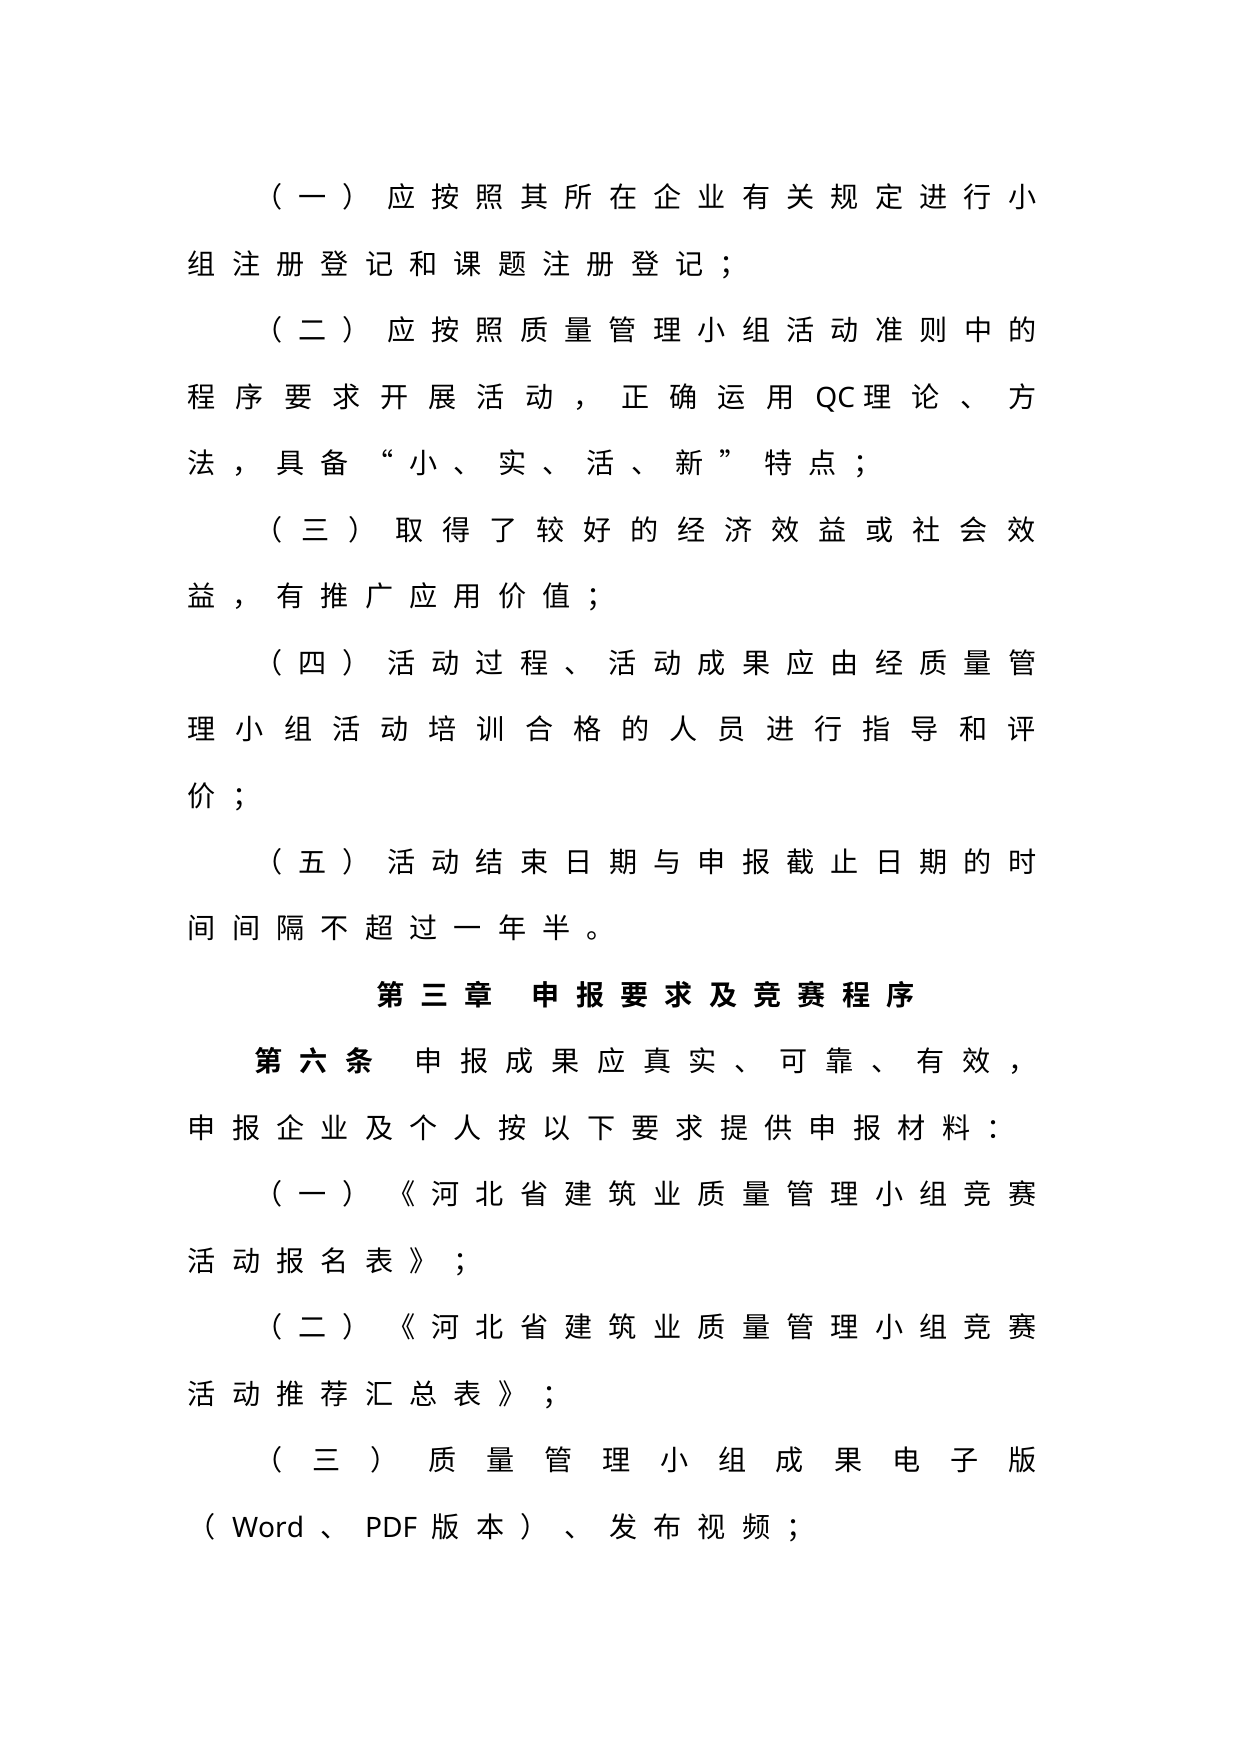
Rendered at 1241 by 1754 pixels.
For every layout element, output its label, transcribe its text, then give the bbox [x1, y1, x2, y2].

text （三）取得了较好的经济效益或社会效益，有推广应用价值； [187, 495, 1053, 628]
text （二）《河北省建筑业质量管理小组竞赛活动推荐汇总表》； [187, 1292, 1053, 1425]
text （一）应按照其所在企业有关规定进行小组注册登记和课题注册登记； [187, 162, 1053, 295]
text 第三章 申报要求及竞赛程序 [187, 960, 1053, 1026]
text （四）活动过程、活动成果应由经质量管理小组活动培训合格的人员进行指导和评价； [187, 628, 1053, 827]
text （三）质量管理小组成果电子版（Word、PDF版本）、发布视频； [187, 1425, 1053, 1558]
text （二）应按照质量管理小组活动准则中的程序要求开展活动，正确运用QC理论、方法，具备“小、实、活、新”特点； [187, 295, 1053, 495]
text （一）《河北省建筑业质量管理小组竞赛活动报名表》； [187, 1159, 1053, 1292]
text （五）活动结束日期与申报截止日期的时间间隔不超过一年半。 [187, 827, 1053, 960]
text 第六条 申报成果应真实、可靠、有效，申报企业及个人按以下要求提供申报材料： [187, 1026, 1053, 1159]
